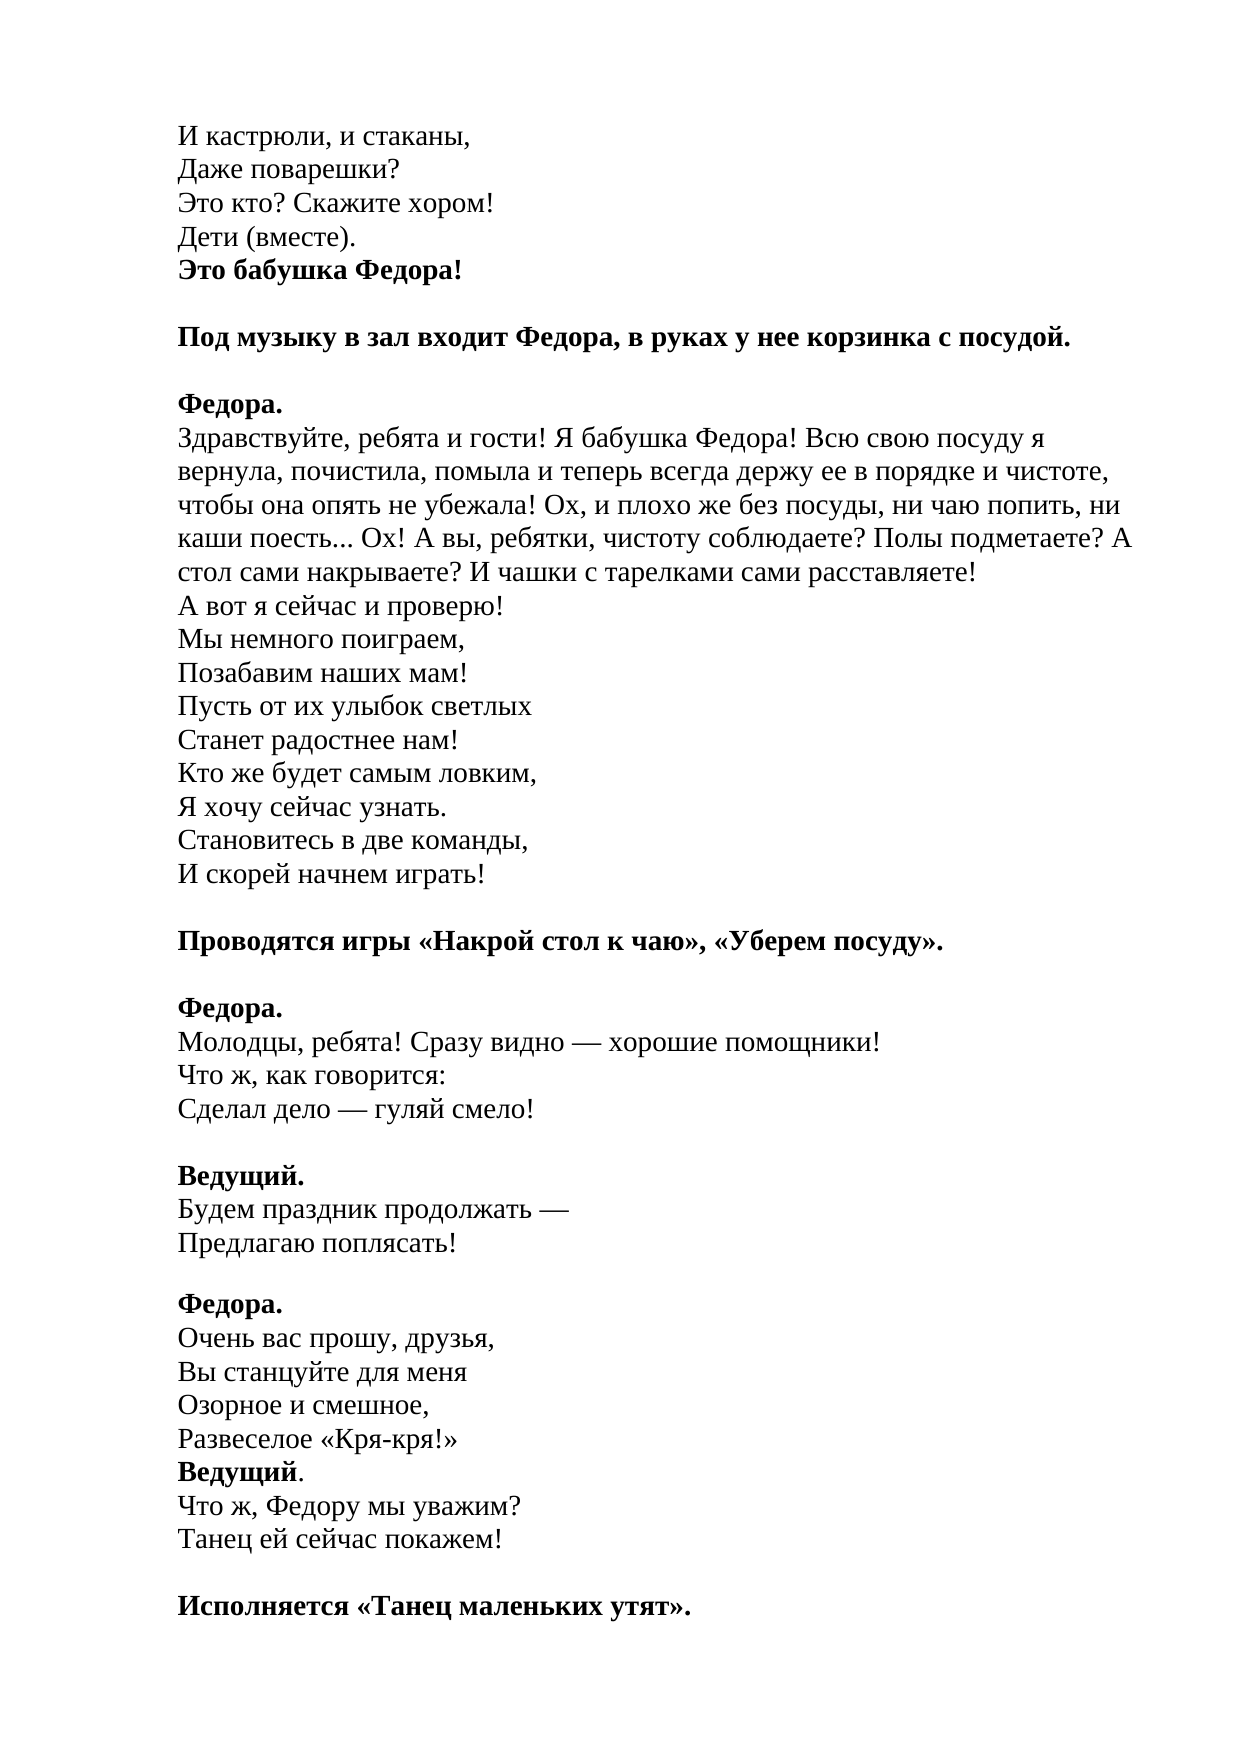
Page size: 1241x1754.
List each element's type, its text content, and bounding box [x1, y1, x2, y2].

text Ведущий. Будем праздник продолжать — Предлагаю поплясать! [177, 1124, 1152, 1287]
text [177, 1287, 1152, 1622]
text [177, 118, 1152, 1124]
